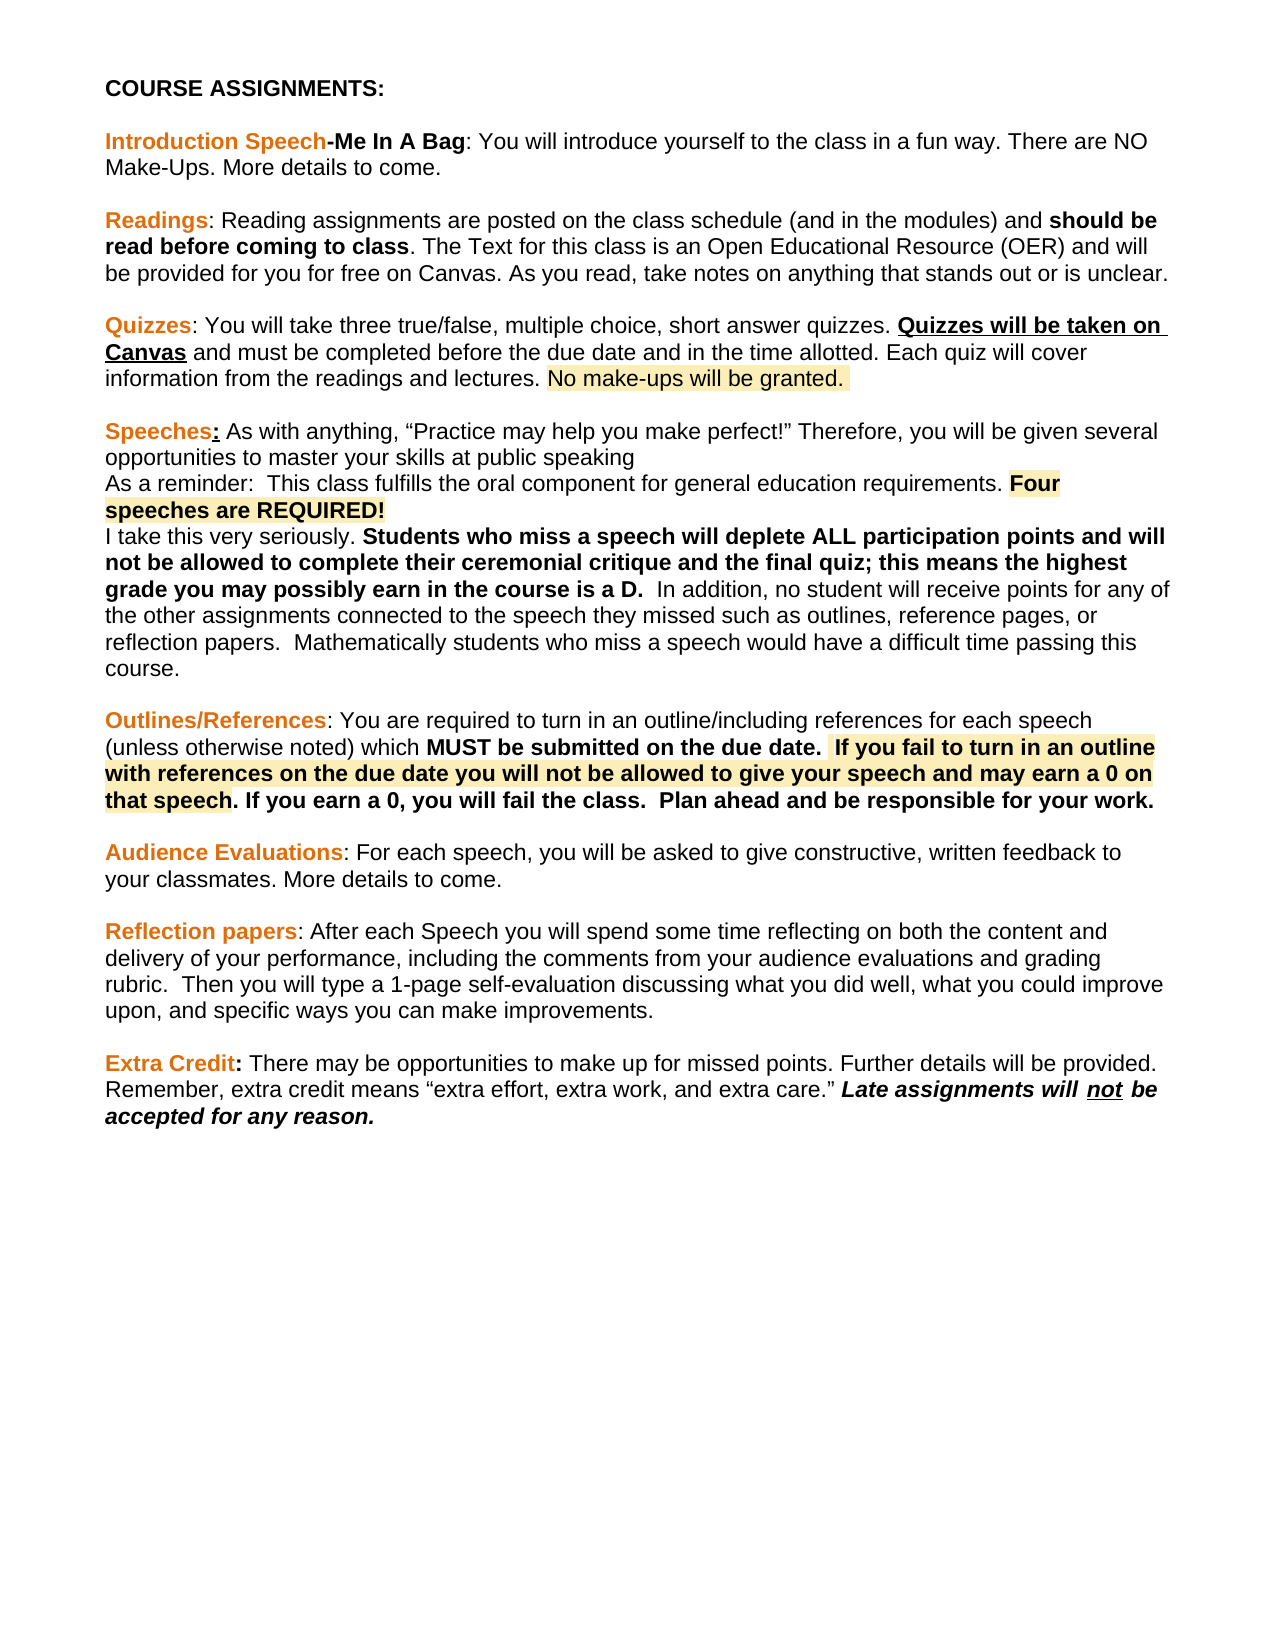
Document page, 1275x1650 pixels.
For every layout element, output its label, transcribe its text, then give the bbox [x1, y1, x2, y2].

text Extra Credit: There may be opportunities to make up for missed points. Further details will be provided. Remember, extra credit means “extra effort, extra work, and extra care.” Late assignments will not be accepted for any reason. [105, 1050, 1170, 1129]
text Quizzes: You will take three true/false, multiple choice, short answer quizzes. Quizzes will be taken on Canvas and must be completed before the due date and in the time allotted. Each quiz will cover information from the readings and lectures. No make-ups will be granted. [105, 312, 1170, 391]
text COURSE ASSIGNMENTS: [105, 75, 1170, 101]
text Speeches: As with anything, “Practice may help you make perfect!” Therefore, you will be given several opportunities to master your skills at public speaking [105, 418, 1170, 470]
text I take this very seriously. Students who miss a speech will deplete ALL participation points and will not be allowed to complete their ceremonial critique and the final quiz; this means the highest grade you may possibly earn in the course is a D. In addition, no student will receive points for any of the other assignments connected to the speech they missed such as outlines, reference pages, or reflection papers. Mathematically students who miss a speech would have a difficult time passing this course. [105, 523, 1170, 681]
text Reflection papers: After each Speech you will spend some time reflecting on both the content and delivery of your performance, including the comments from your audience evaluations and grading rubric. Then you will type a 1-page self-evaluation discussing what you did well, what you could improve upon, and specific ways you can make improvements. [105, 918, 1170, 1024]
text As a reminder: This class fulfills the oral component for general education requirements. Four speeches are REQUIRED! [105, 470, 1170, 523]
text Readings: Reading assignments are posted on the class schedule (and in the modules) and should be read before coming to class. The Text for this class is an Open Educational Resource (OER) and will be provided for you for free on Canvas. As you read, take notes on anything that stands out or is unclear. [105, 207, 1170, 286]
text Introduction Speech-Me In A Bag: You will introduce yourself to the class in a fun way. There are NO Make-Ups. More details to come. [105, 128, 1170, 180]
text Audience Evaluations: For each speech, you will be asked to give constructive, written feedback to your classmates. More details to come. [105, 839, 1170, 892]
text Outlines/References: You are required to turn in an outline/including references for each speech (unless otherwise noted) which MUST be submitted on the due date. If you fail to turn in an outline with references on the due date you will not be allowed to give your speech and may earn a 0 on that speech. If you earn a 0, you will fail the class. Plan ahead and be responsible for your work. [105, 707, 1170, 813]
